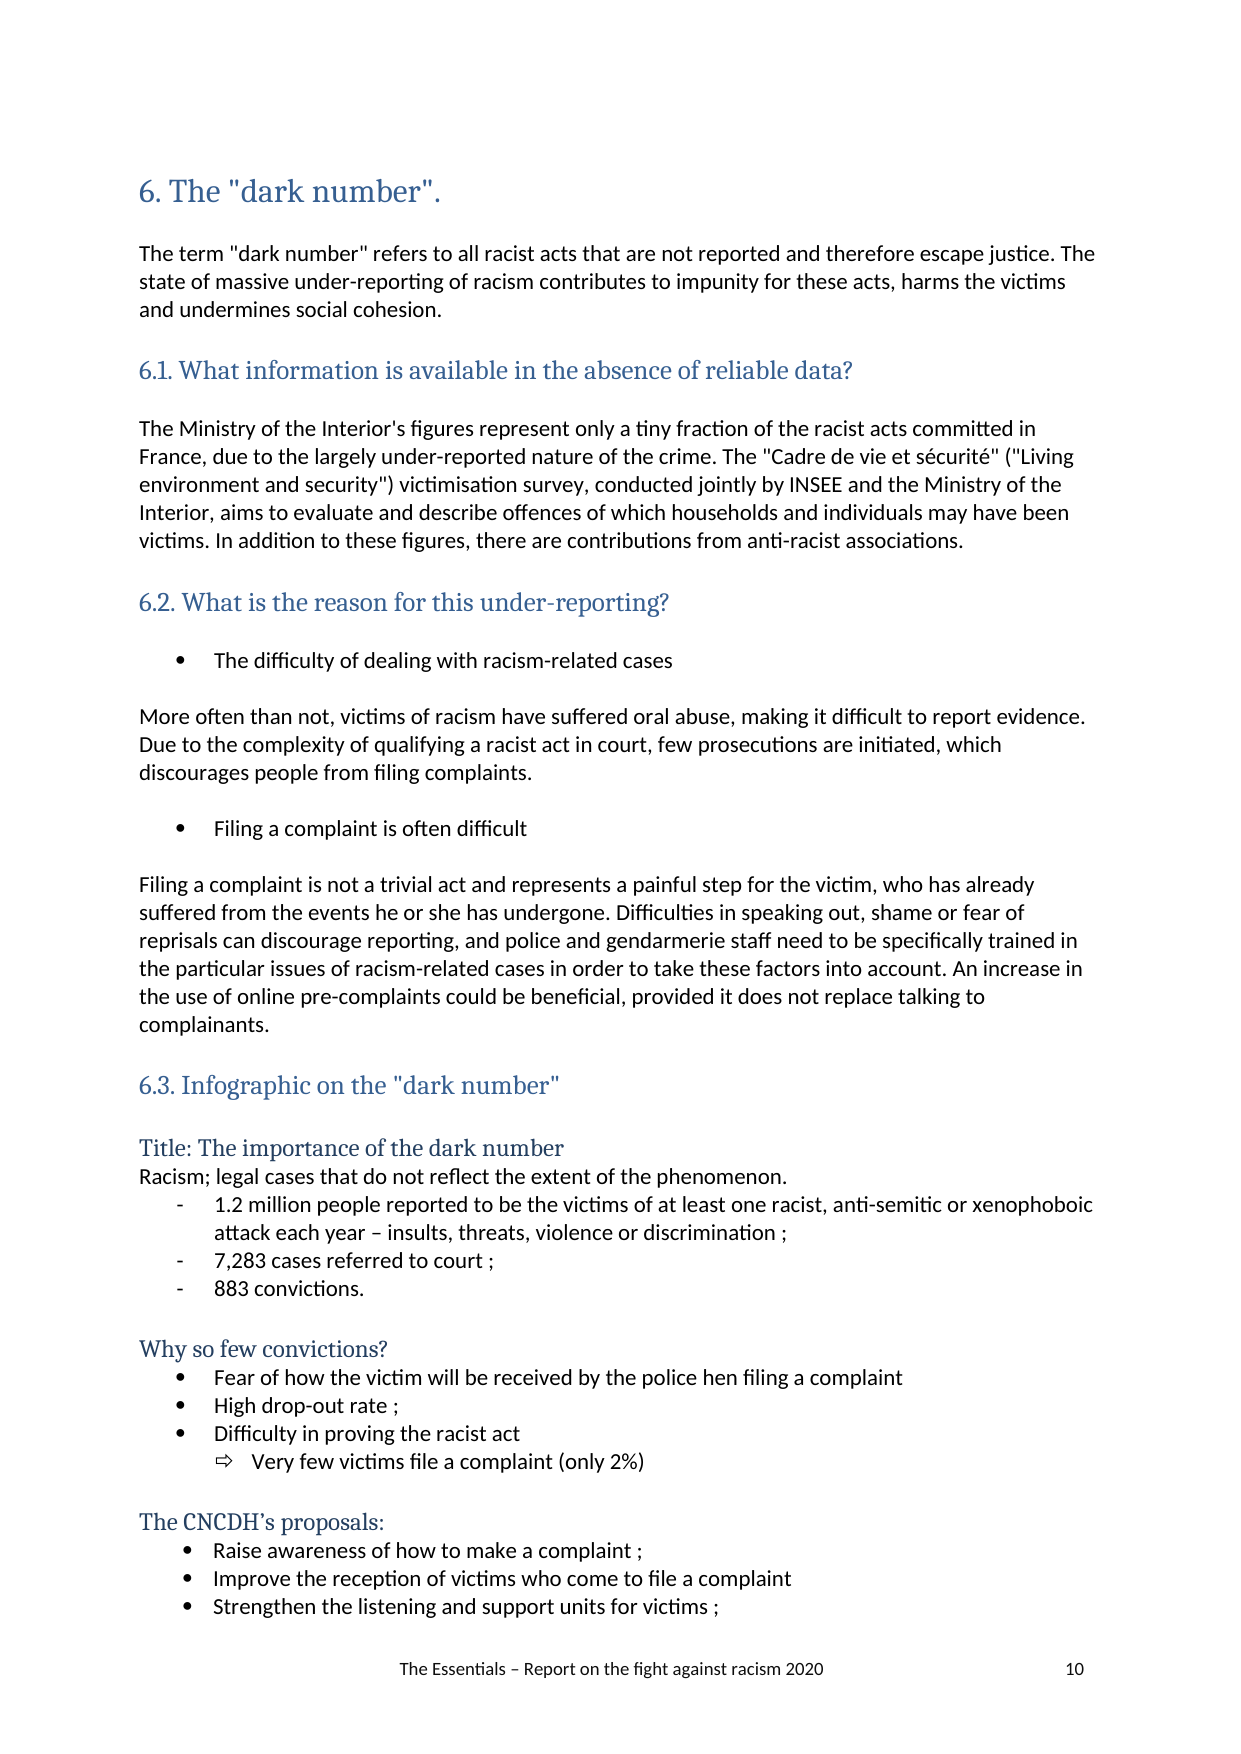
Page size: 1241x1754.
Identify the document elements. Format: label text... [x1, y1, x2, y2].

list Improve the reception of victims who come to file a complaint [183, 1564, 1101, 1592]
list Filing a complaint is often difficult [176, 814, 1101, 842]
text Due to the complexity of qualifying a racist act in court, few prosecutions are initiated, which discourages people from filing complaints. [139, 730, 1101, 786]
list 7,283 cases referred to court ; [176, 1246, 1101, 1274]
list 883 convictions. [176, 1274, 1101, 1302]
subtitle 6.3. Infographic on the "dark number" [139, 1070, 1101, 1101]
subtitle Title: The importance of the dark number [139, 1134, 1101, 1162]
subtitle The CNCDH’s proposals: [139, 1508, 1101, 1536]
list 1.2 million people reported to be the victims of at least one racist, anti-semitic or xenophoboic attack each year – insults, threats, violence or discrimination ; [176, 1190, 1101, 1246]
list Strengthen the listening and support units for victims ; [183, 1592, 1101, 1621]
list Very few victims file a complaint (only 2%) [214, 1447, 1101, 1476]
text Filing a complaint is not a trivial act and represents a painful step for the victim, who has already suffered from the events he or she has undergone. Difficulties in speaking out, shame or fear of reprisals can discourage reporting, and police and gendarmerie staff need to be specifically trained in the particular issues of racism-related cases in order to take these factors into account. An increase in the use of online pre-complaints could be beneficial, provided it does not replace talking to complainants. [139, 870, 1101, 1038]
list Raise awareness of how to make a complaint ; [183, 1536, 1101, 1564]
list Fear of how the victim will be received by the police hen filing a complaint [176, 1363, 1101, 1391]
list Difficulty in proving the racist act [176, 1419, 1101, 1447]
text More often than not, victims of racism have suffered oral abuse, making it difficult to report evidence. [139, 702, 1101, 730]
subtitle 6.2. What is the reason for this under-reporting? [139, 587, 1101, 618]
text The term "dark number" refers to all racist acts that are not reported and therefore escape justice. The state of massive under-reporting of racism contributes to impunity for these acts, harms the victims and undermines social cohesion. [139, 239, 1101, 323]
list High drop-out rate ; [176, 1391, 1101, 1419]
subtitle The "dark number". [139, 173, 1101, 211]
subtitle 6.1. What information is available in the absence of reliable data? [139, 355, 1101, 386]
list The difficulty of dealing with racism-related cases [176, 646, 1101, 674]
subtitle Why so few convictions? [139, 1335, 1101, 1363]
text Racism; legal cases that do not reflect the extent of the phenomenon. [139, 1162, 1101, 1190]
text The Ministry of the Interior's figures represent only a tiny fraction of the racist acts committed in France, due to the largely under-reported nature of the crime. The "Cadre de vie et sécurité" ("Living environment and security") victimisation survey, conducted jointly by INSEE and the Ministry of the Interior, aims to evaluate and describe offences of which households and individuals may have been victims. In addition to these figures, there are contributions from anti-racist associations. [139, 414, 1101, 554]
